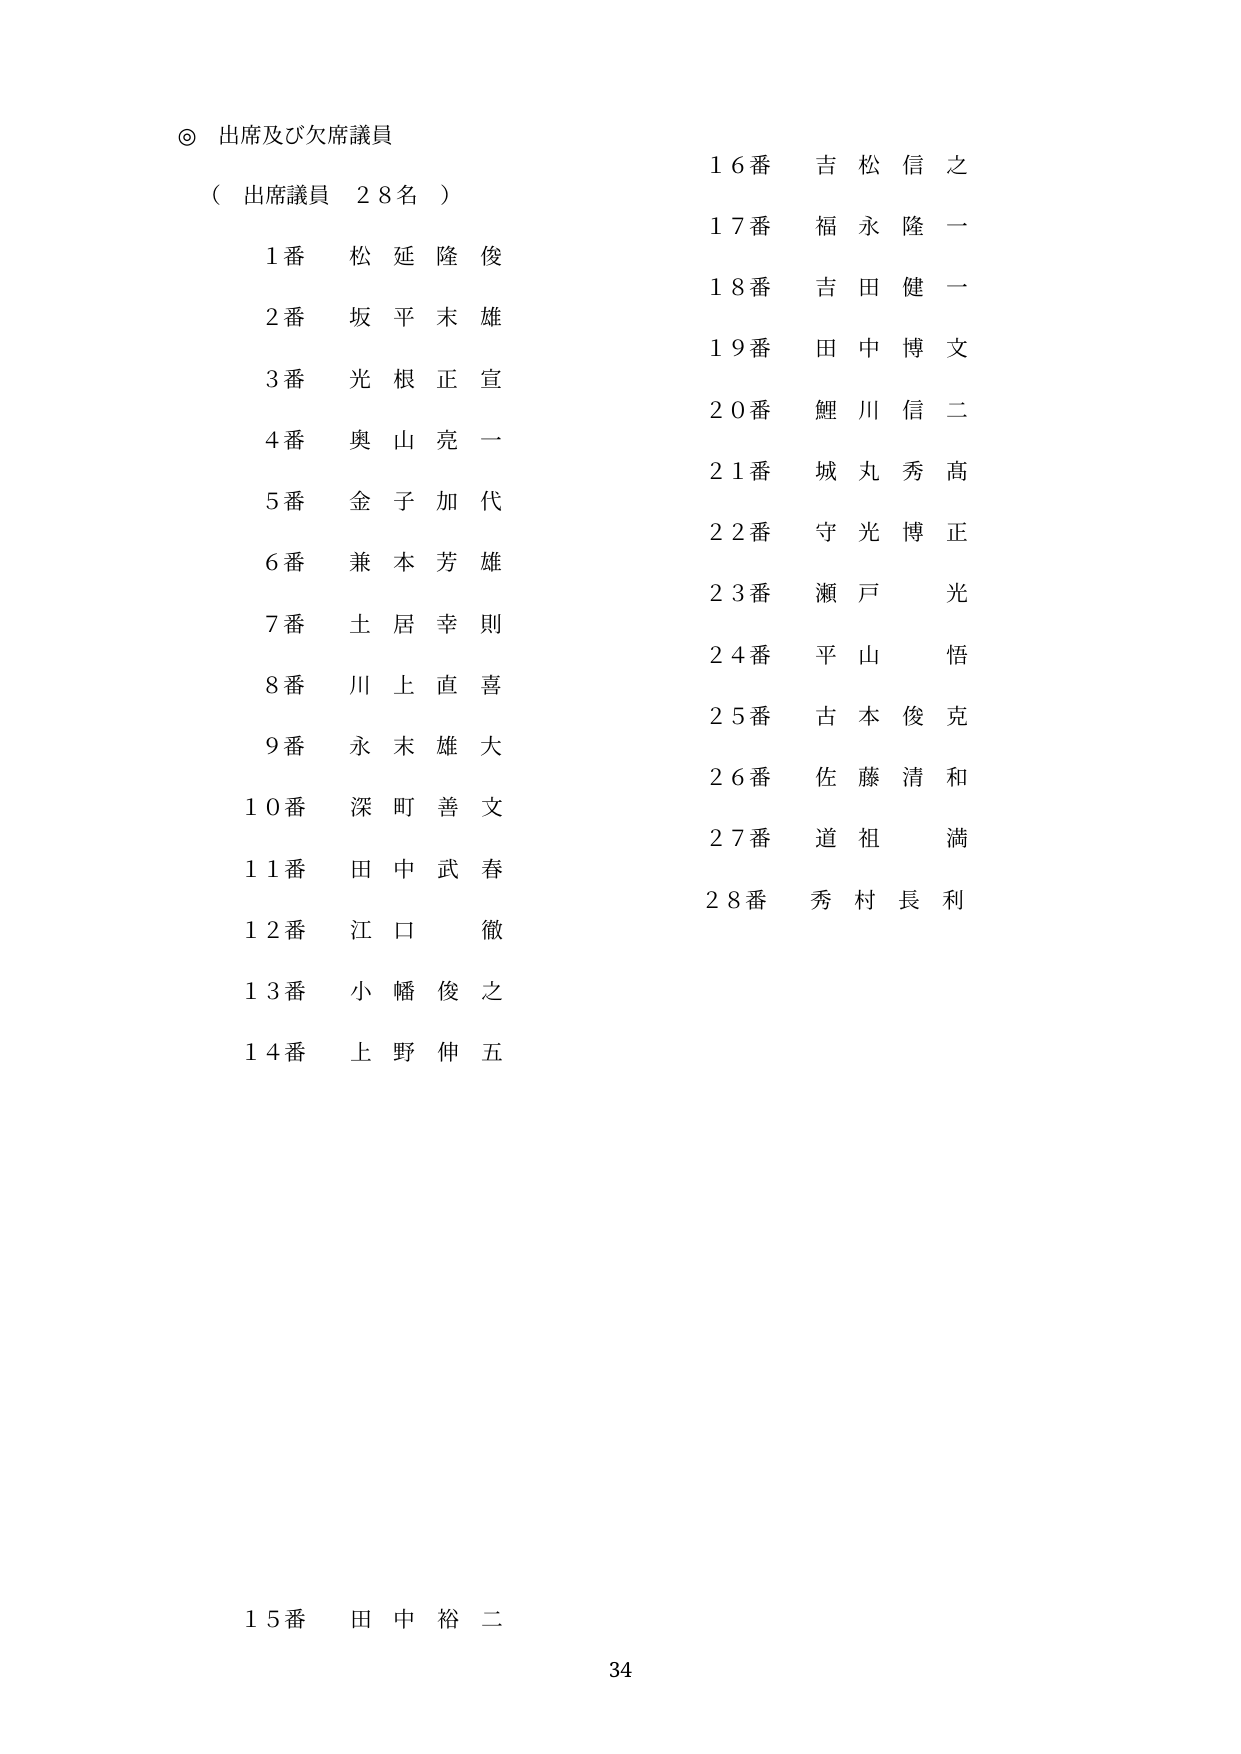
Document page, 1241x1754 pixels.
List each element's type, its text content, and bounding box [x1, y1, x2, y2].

text １４番 上 野 伸 五 [241, 1036, 598, 1067]
text １１番 田 中 武 春 [241, 852, 598, 883]
text ２４番 平 山 悟 [706, 638, 1063, 669]
text ◎ 出席及び欠席議員 [177, 118, 598, 150]
text （ 出席議員 ２８名 ） [177, 178, 598, 209]
text ５番 金 子 加 代 [262, 484, 598, 516]
text ３番 光 根 正 宣 [262, 362, 598, 393]
text ６番 兼 本 芳 雄 [262, 546, 598, 577]
text ２１番 城 丸 秀 髙 [706, 454, 1063, 486]
text ２２番 守 光 博 正 [706, 515, 1063, 547]
text ２番 坂 平 末 雄 [262, 301, 598, 332]
text １２番 江 口 徹 [241, 913, 598, 944]
text １５番 田 中 裕 二 [241, 1602, 598, 1633]
text ９番 永 末 雄 大 [262, 729, 598, 761]
text １９番 田 中 博 文 [706, 332, 1063, 363]
text ２６番 佐 藤 清 和 [706, 760, 1063, 792]
text １０番 深 町 善 文 [241, 791, 598, 822]
text ２０番 鯉 川 信 二 [706, 393, 1063, 424]
text ８番 川 上 直 喜 [262, 668, 598, 699]
text １７番 福 永 隆 一 [706, 209, 1063, 241]
text １３番 小 幡 俊 之 [241, 974, 598, 1006]
text ２３番 瀬 戸 光 [706, 577, 1063, 608]
text １８番 吉 田 健 一 [706, 270, 1063, 302]
text １６番 吉 松 信 之 [706, 148, 1063, 179]
text ２７番 道 祖 満 [706, 822, 1063, 853]
text ２５番 古 本 俊 克 [706, 699, 1063, 731]
text ７番 土 居 幸 則 [262, 607, 598, 638]
text １番 松 延 隆 俊 [262, 239, 598, 271]
text ２８番 秀 村 長 利 [701, 883, 1063, 914]
text ４番 奥 山 亮 一 [262, 423, 598, 454]
